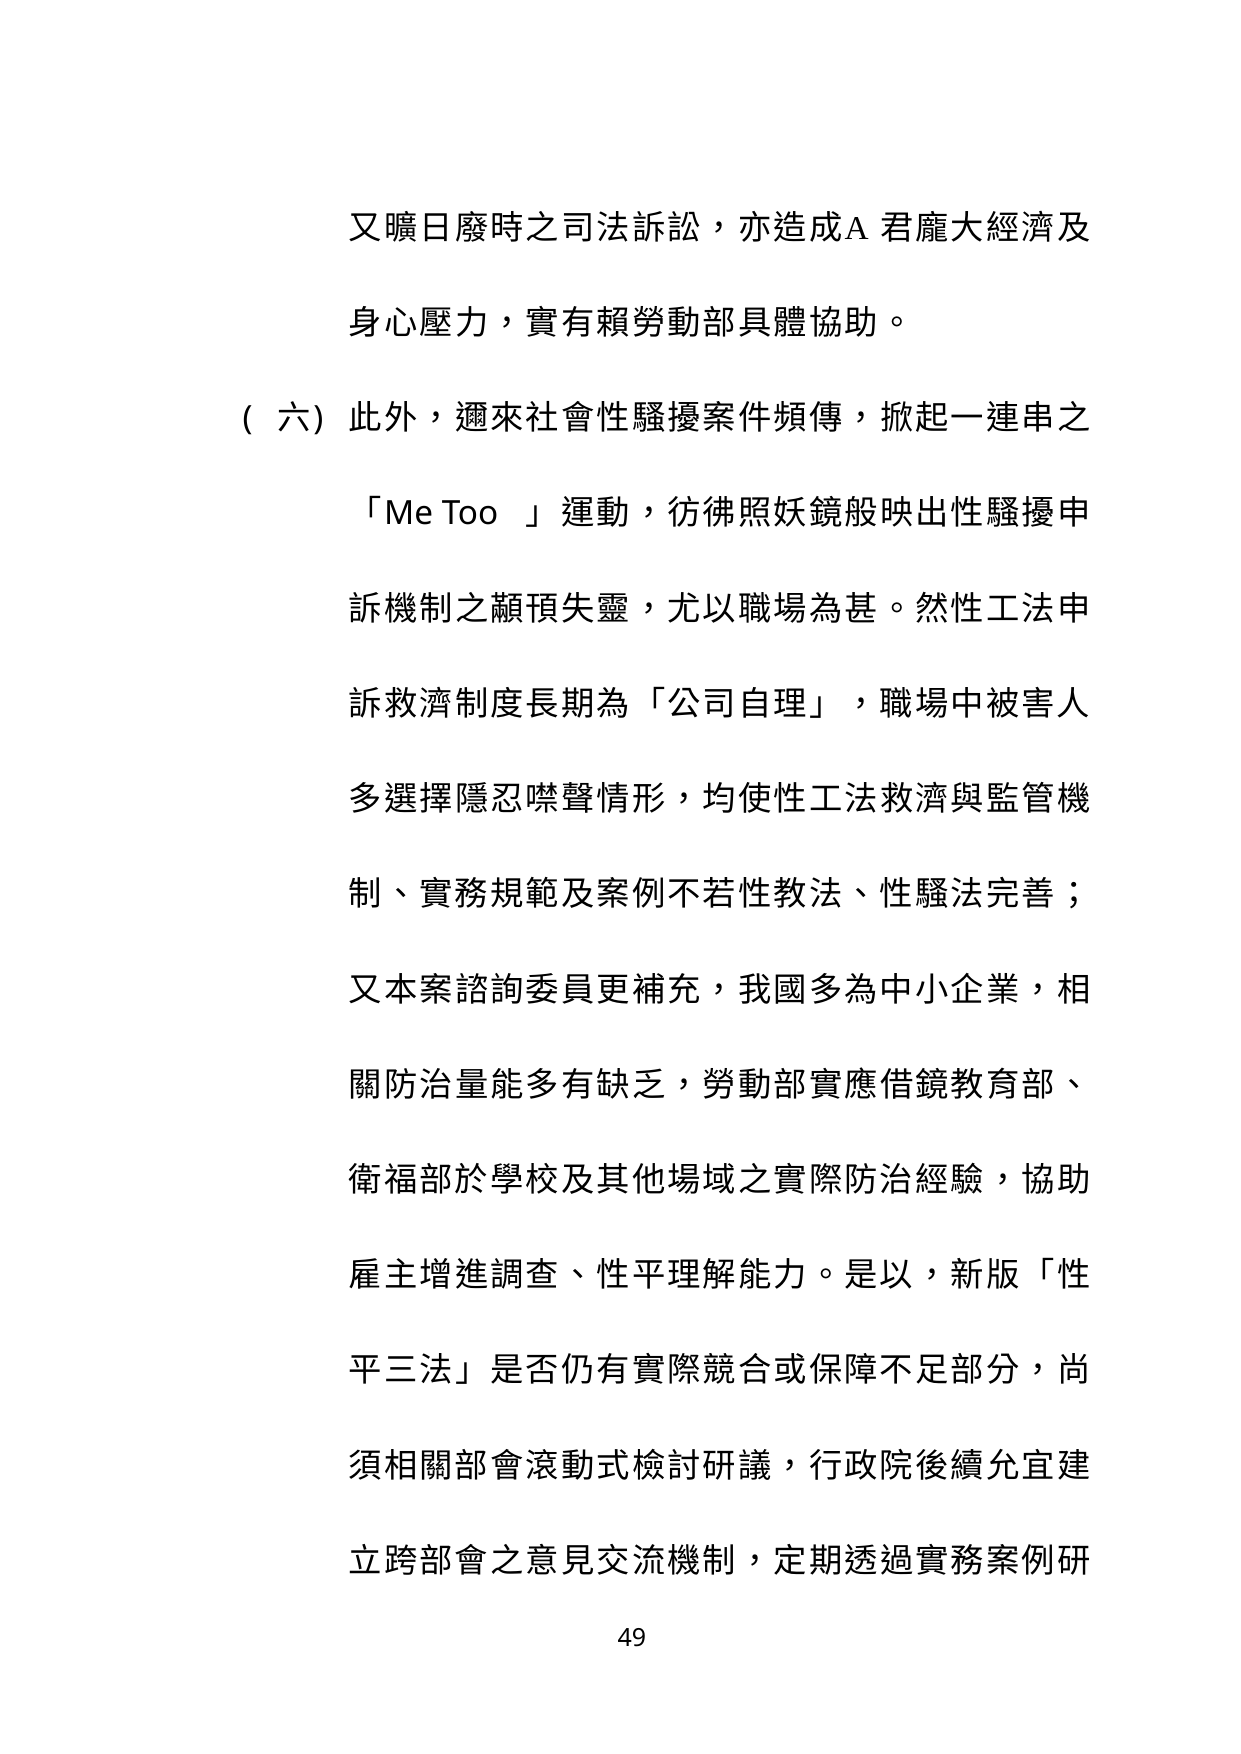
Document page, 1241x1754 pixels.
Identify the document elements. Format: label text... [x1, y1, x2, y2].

subtitle 惟據法律不溯及既往原則，未來新法施行後，適用現行性工法之本案或是類被害人，亦無法回推適用。由本案可知，A君雇主協助及調查能力確屬有限，使其仍須透由各項陳情管道以爭取權益，又曠日廢時之司法訴訟，亦造成A君龐大經濟及身心壓力，實有賴勞動部具體協助。 [242, 177, 1092, 368]
